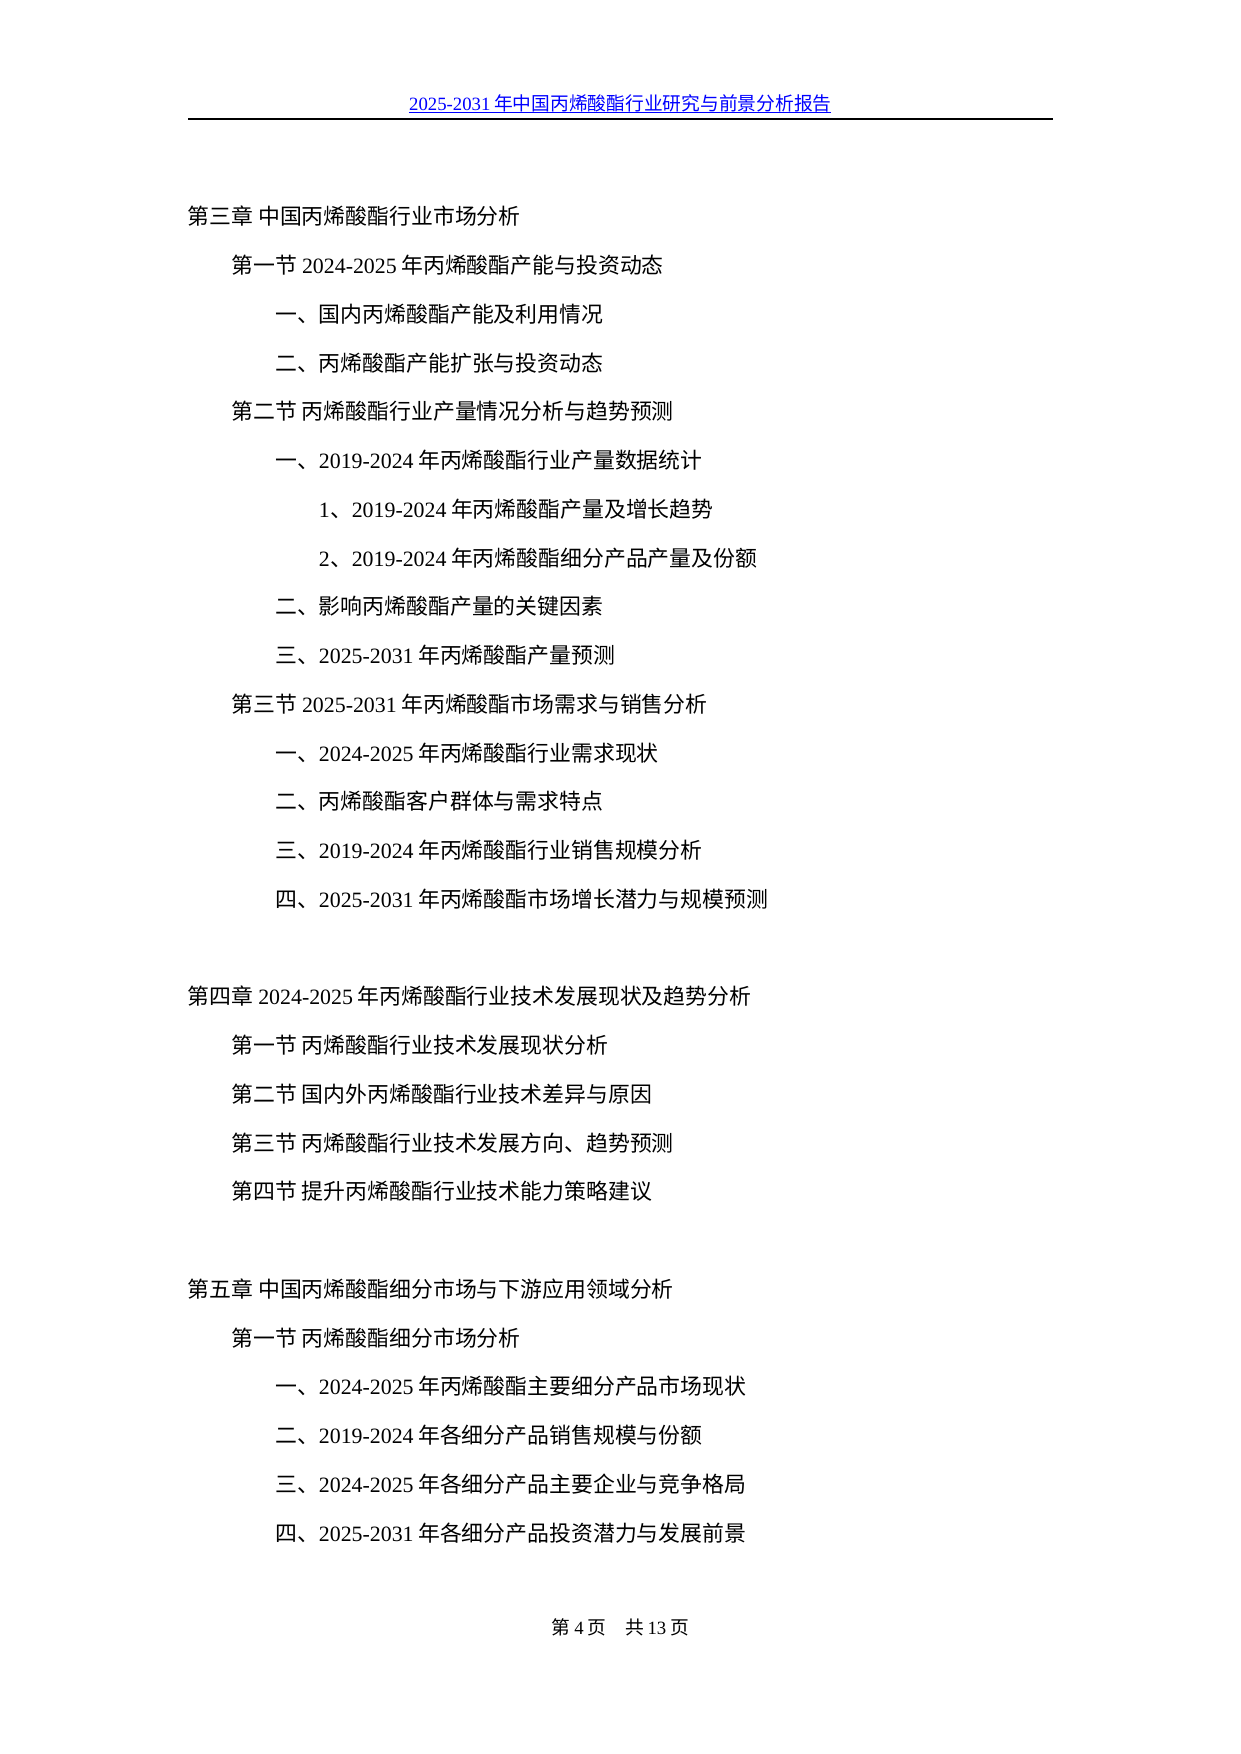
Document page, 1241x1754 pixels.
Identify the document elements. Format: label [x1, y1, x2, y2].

text [187, 150, 1053, 1548]
